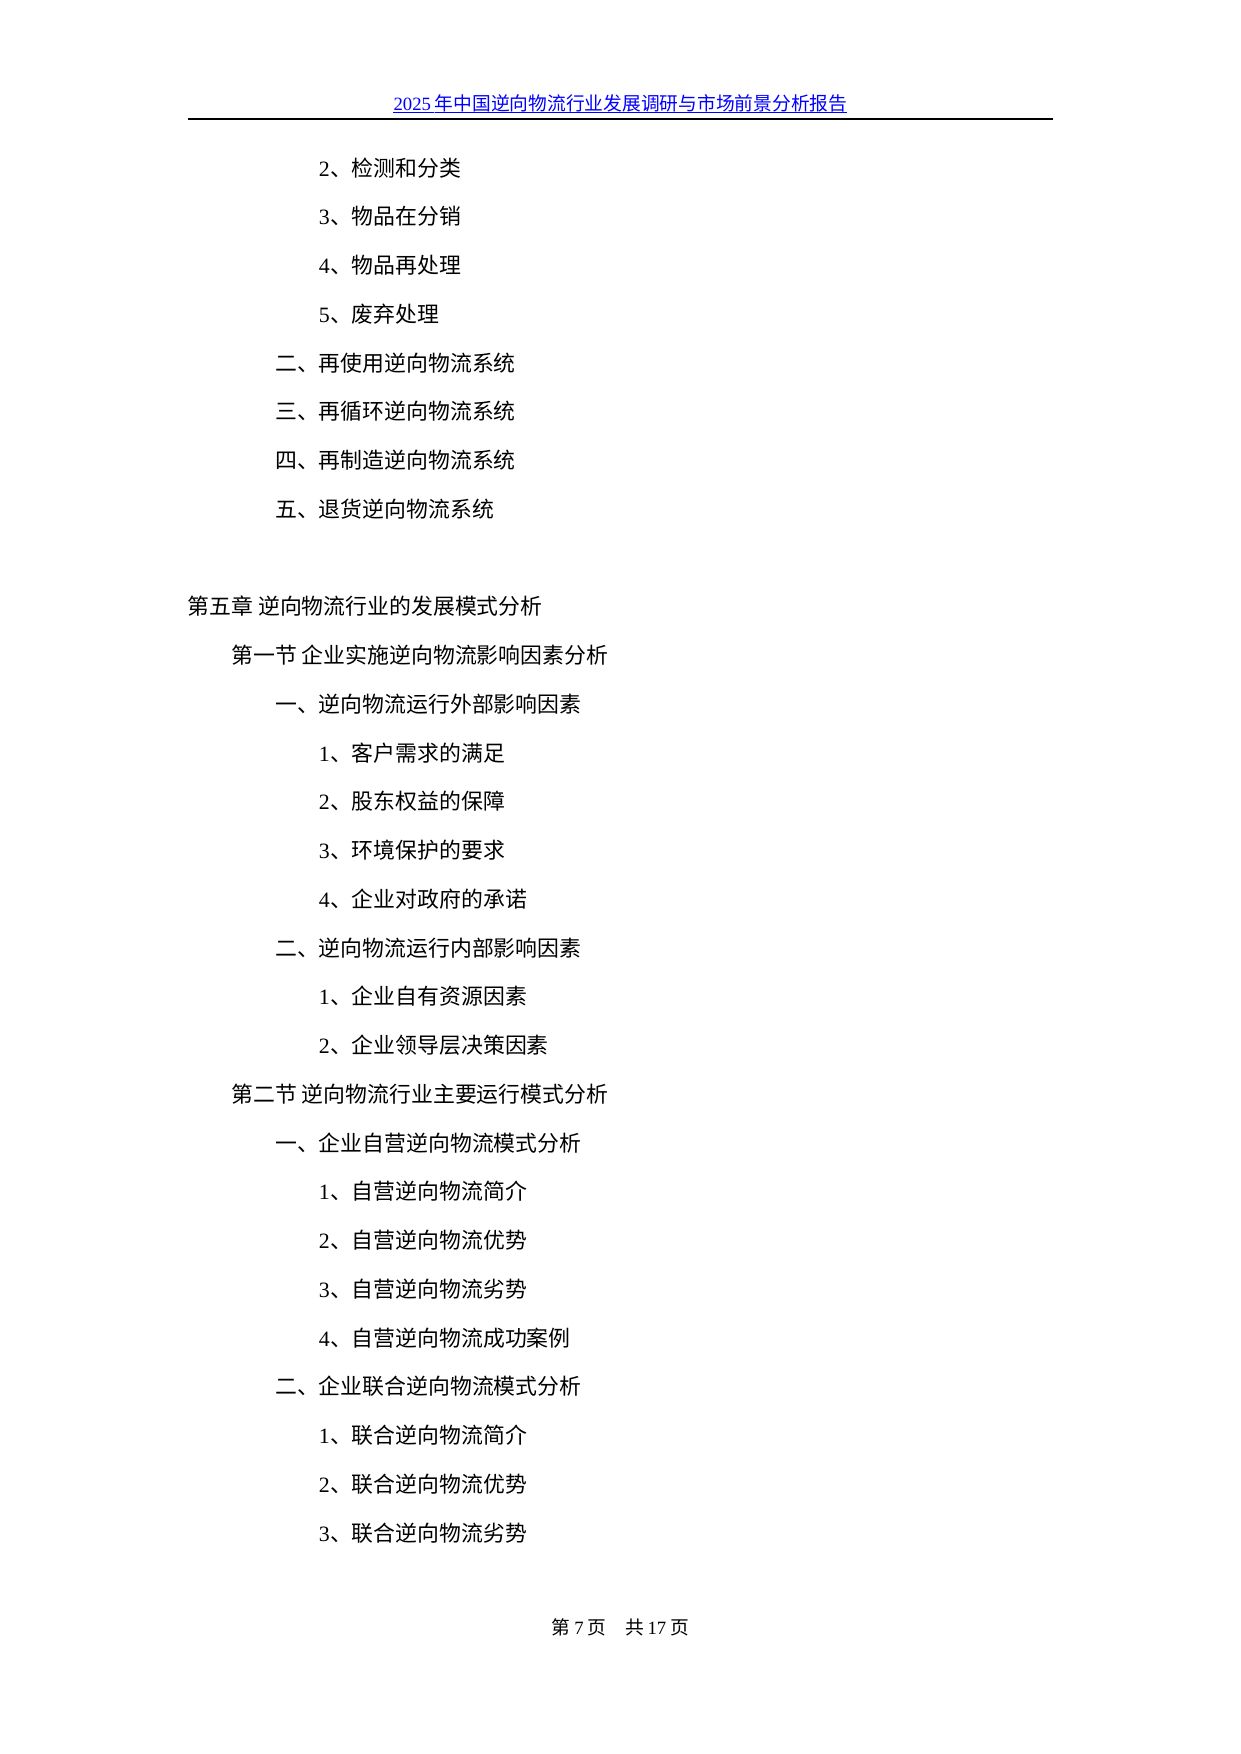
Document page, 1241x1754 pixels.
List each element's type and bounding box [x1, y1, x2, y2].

text [187, 150, 1053, 1548]
